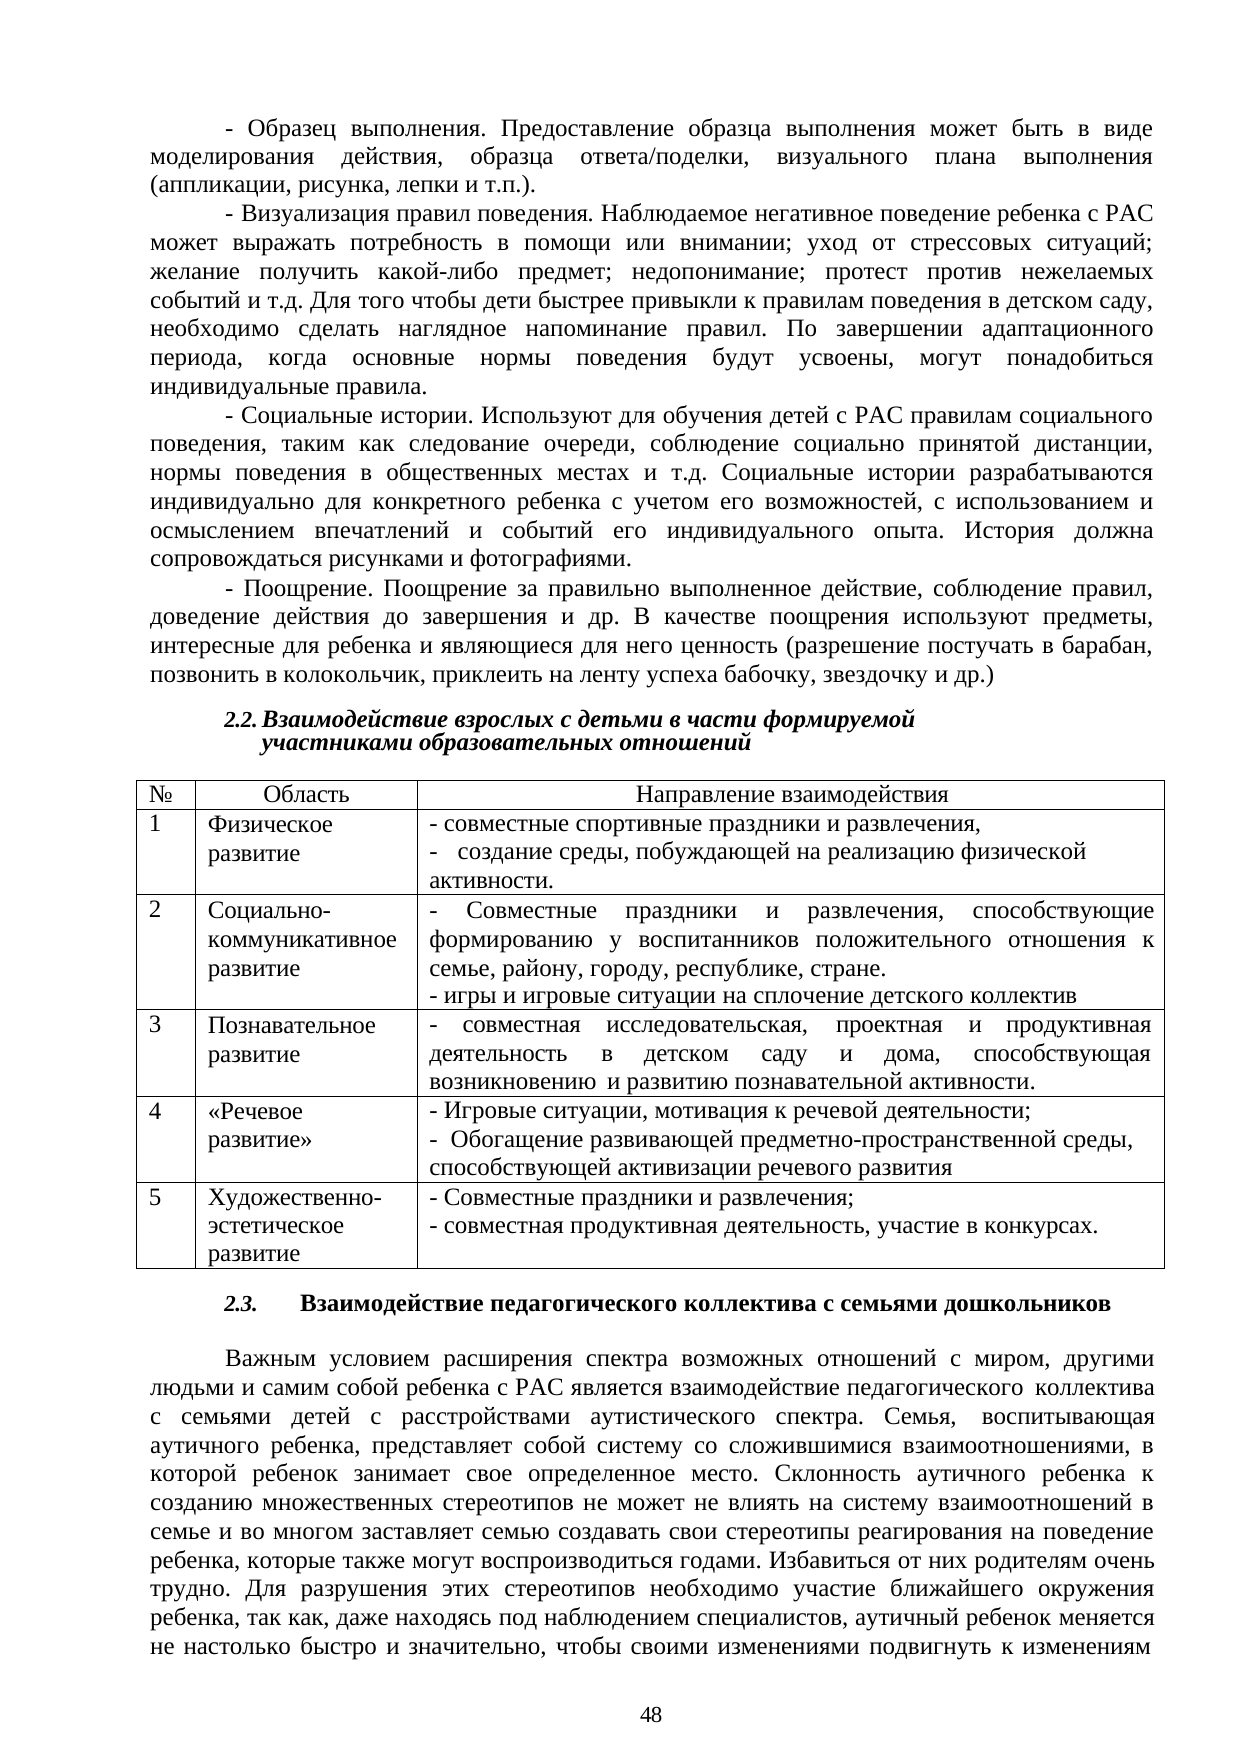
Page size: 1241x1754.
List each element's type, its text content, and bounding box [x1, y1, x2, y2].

table_header Направление взаимодействия [418, 781, 1164, 808]
table_cell Познавательное развитие [196, 1010, 417, 1096]
list Социальные истории. Используют для обучения детей с РАС правилам социального поведения, таким как следование очереди, соблюдение социально принятой дистанции, нормы поведения в общественных местах и т.д. Социальные истории разрабатываются индивидуально для конкретного ребенка с учетом его возможностей, с использованием и осмыслением впечатлений и событий его индивидуального опыта. История должна сопровождаться рисунками и фотографиями. [150, 400, 1154, 572]
table_cell Игровые ситуации, мотивация к речевой деятельности; Обогащение развивающей предметно-пространственной среды, способствующей активизации речевого развития [418, 1097, 1164, 1182]
list Поощрение. Поощрение за правильно выполненное действие, соблюдение правил, доведение действия до завершения и др. В качестве поощрения используют предметы, интересные для ребенка и являющиеся для него ценность (разрешение постучать в барабан, позвонить в колокольчик, приклеить на ленту успеха бабочку, звездочку и др.) [150, 573, 1154, 688]
table_cell 2 [137, 895, 195, 1009]
table_cell 5 [137, 1183, 195, 1268]
table_cell 3 [137, 1010, 195, 1096]
table_cell Художественно- эстетическое развитие [196, 1183, 417, 1268]
table_cell Совместные праздники и развлечения; совместная продуктивная деятельность, участие в конкурсах. [418, 1183, 1164, 1268]
table_cell «Речевое развитие» [196, 1097, 417, 1182]
table_header Область [196, 781, 417, 808]
table_cell - совместная исследовательская, проектная и продуктивная деятельность в детском саду и дома, способствующая возникновению и развитию познавательной активности. [418, 1010, 1164, 1096]
table_cell Физическое развитие [196, 810, 417, 894]
list Образец выполнения. Предоставление образца выполнения может быть в виде моделирования действия, образца ответа/поделки, визуального плана выполнения (аппликации, рисунка, лепки и т.п.). [150, 113, 1154, 198]
table_cell 1 [137, 810, 195, 894]
subtitle Взаимодействие педагогического коллектива с семьями дошкольников [224, 1288, 1236, 1317]
subtitle Взаимодействие взрослых с детьми в части формируемой участниками образовательных отношений [224, 709, 1071, 755]
table_cell Совместные праздники и развлечения, способствующие формированию у воспитанников положительного отношения к семье, району, городу, республике, стране. игры и игровые ситуации на сплочение детского коллектив [418, 895, 1164, 1009]
table_cell совместные спортивные праздники и развлечения, создание среды, побуждающей на реализацию физической активности. [418, 810, 1164, 894]
table_cell Социально- коммуникативное развитие [196, 895, 417, 1009]
table_cell 4 [137, 1097, 195, 1182]
list Визуализация правил поведения. Наблюдаемое негативное поведение ребенка с РАС может выражать потребность в помощи или внимании; уход от стрессовых ситуаций; желание получить какой-либо предмет; недопонимание; протест против нежелаемых событий и т.д. Для того чтобы дети быстрее привыкли к правилам поведения в детском саду, необходимо сделать наглядное напоминание правил. По завершении адаптационного периода, когда основные нормы поведения будут усвоены, могут понадобиться индивидуальные правила. [150, 198, 1154, 400]
table_header № [137, 781, 195, 808]
text Важным условием расширения спектра возможных отношений с миром, другими людьми и самим собой ребенка с РАС является взаимодействие педагогического коллектива с семьями детей с расстройствами аутистического спектра. Семья, воспитывающая аутичного ребенка, представляет собой систему со сложившимися взаимоотношениями, в которой ребенок занимает свое определенное место. Склонность аутичного ребенка к созданию множественных стереотипов не может не влиять на систему взаимоотношений в семье и во многом заставляет семью создавать свои стереотипы реагирования на поведение ребенка, которые также могут воспроизводиться годами. Избавиться от них родителям очень трудно. Для разрушения этих стереотипов необходимо участие ближайшего окружения ребенка, так как, даже находясь под наблюдением специалистов, аутичный ребенок меняется не настолько быстро и значительно, чтобы своими изменениями подвигнуть к изменениям [150, 1343, 1155, 1660]
